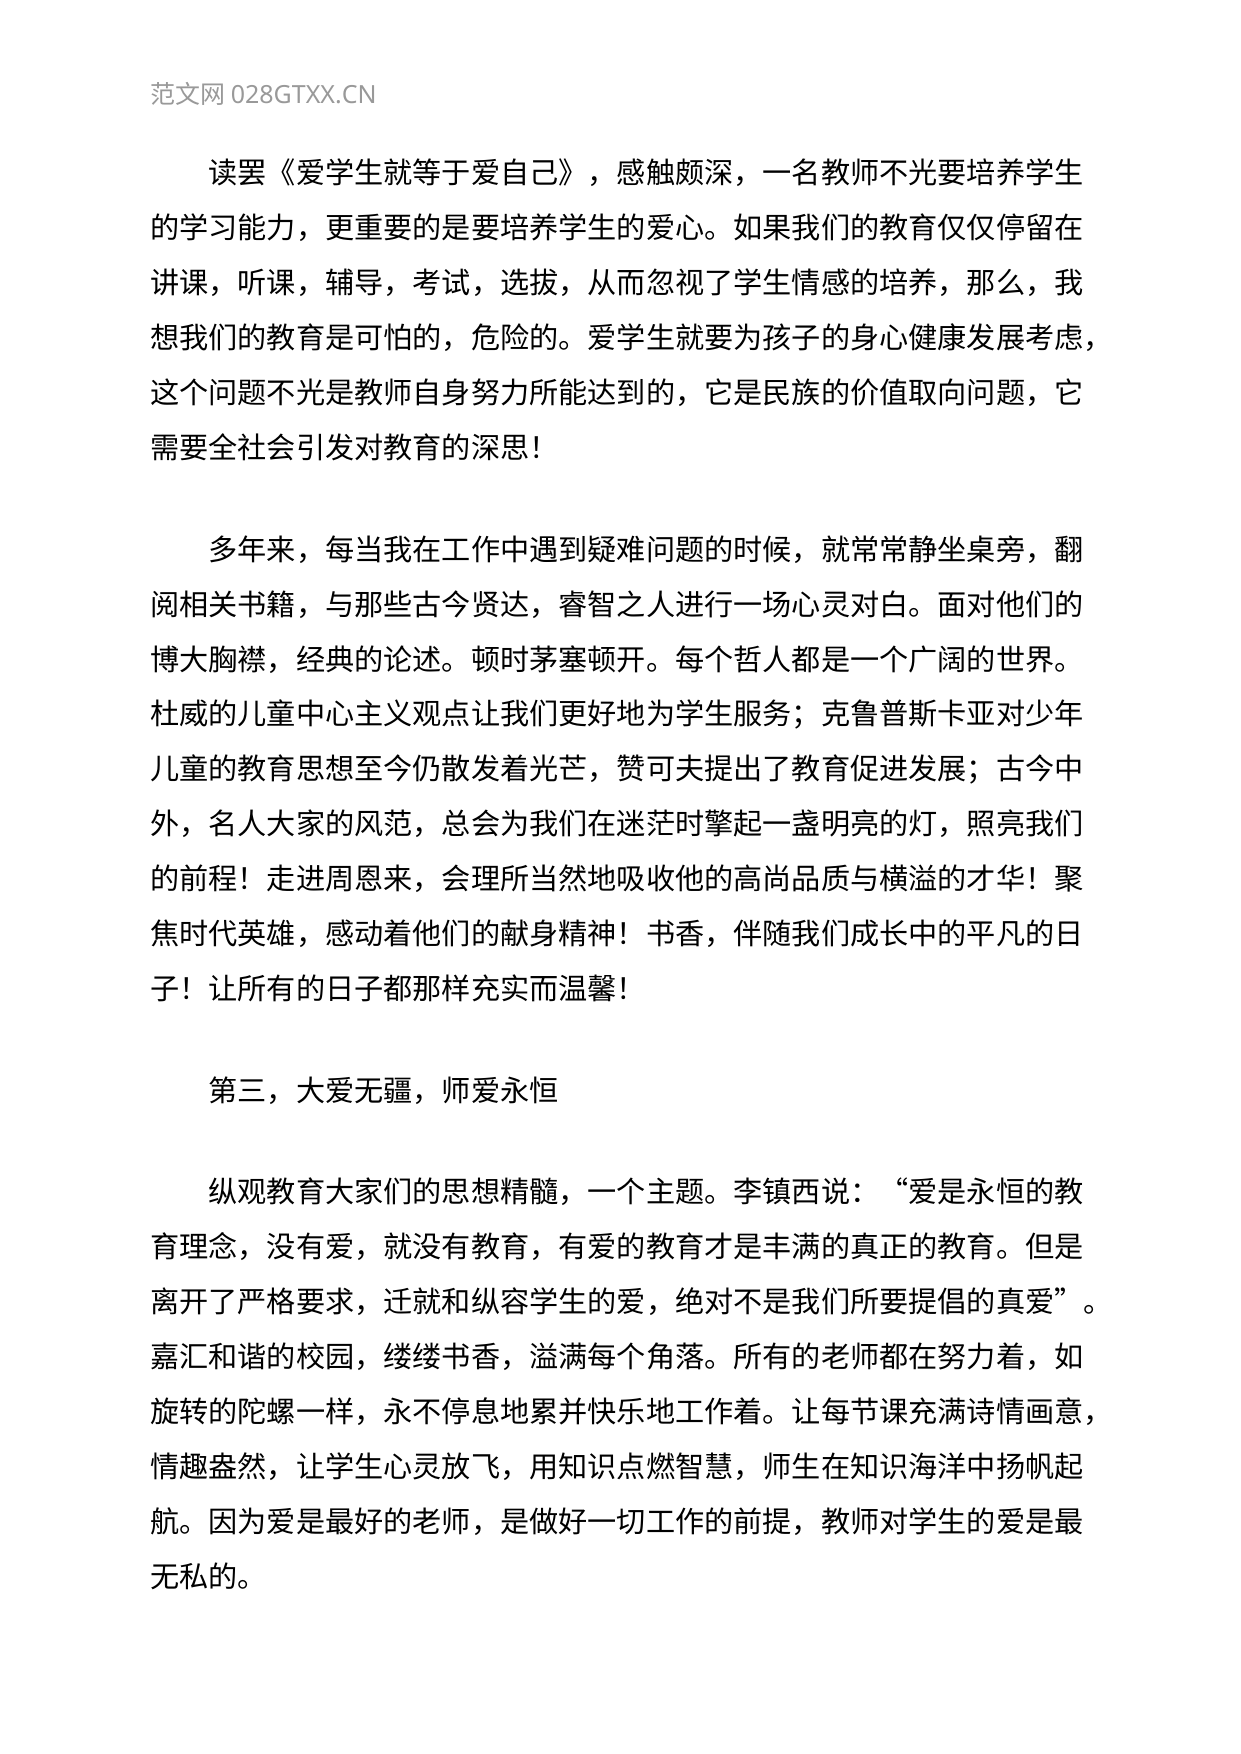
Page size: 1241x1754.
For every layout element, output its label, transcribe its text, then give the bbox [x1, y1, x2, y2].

text 纵观教育大家们的思想精髓，一个主题。李镇西说：“爱是永恒的教育理念，没有爱，就没有教育，有爱的教育才是丰满的真正的教育。但是离开了严格要求，迁就和纵容学生的爱，绝对不是我们所要提倡的真爱”。嘉汇和谐的校园，缕缕书香，溢满每个角落。所有的老师都在努力着，如旋转的陀螺一样，永不停息地累并快乐地工作着。让每节课充满诗情画意，情趣盎然，让学生心灵放飞，用知识点燃智慧，师生在知识海洋中扬帆起航。因为爱是最好的老师，是做好一切工作的前提，教师对学生的爱是最无私的。 [150, 1169, 1090, 1596]
text 读罢《爱学生就等于爱自己》，感触颇深，一名教师不光要培养学生的学习能力，更重要的是要培养学生的爱心。如果我们的教育仅仅停留在讲课，听课，辅导，考试，选拔，从而忽视了学生情感的培养，那么，我想我们的教育是可怕的，危险的。爱学生就要为孩子的身心健康发展考虑，这个问题不光是教师自身努力所能达到的，它是民族的价值取向问题，它需要全社会引发对教育的深思！ [150, 150, 1090, 467]
text 多年来，每当我在工作中遇到疑难问题的时候，就常常静坐桌旁，翻阅相关书籍，与那些古今贤达，睿智之人进行一场心灵对白。面对他们的博大胸襟，经典的论述。顿时茅塞顿开。每个哲人都是一个广阔的世界。杜威的儿童中心主义观点让我们更好地为学生服务；克鲁普斯卡亚对少年儿童的教育思想至今仍散发着光芒，赞可夫提出了教育促进发展；古今中外，名人大家的风范，总会为我们在迷茫时擎起一盏明亮的灯，照亮我们的前程！走进周恩来，会理所当然地吸收他的高尚品质与横溢的才华！聚焦时代英雄，感动着他们的献身精神！书香，伴随我们成长中的平凡的日子！让所有的日子都那样充实而温馨！ [150, 526, 1090, 1008]
text 第三，大爱无疆，师爱永恒 [150, 1067, 1090, 1109]
